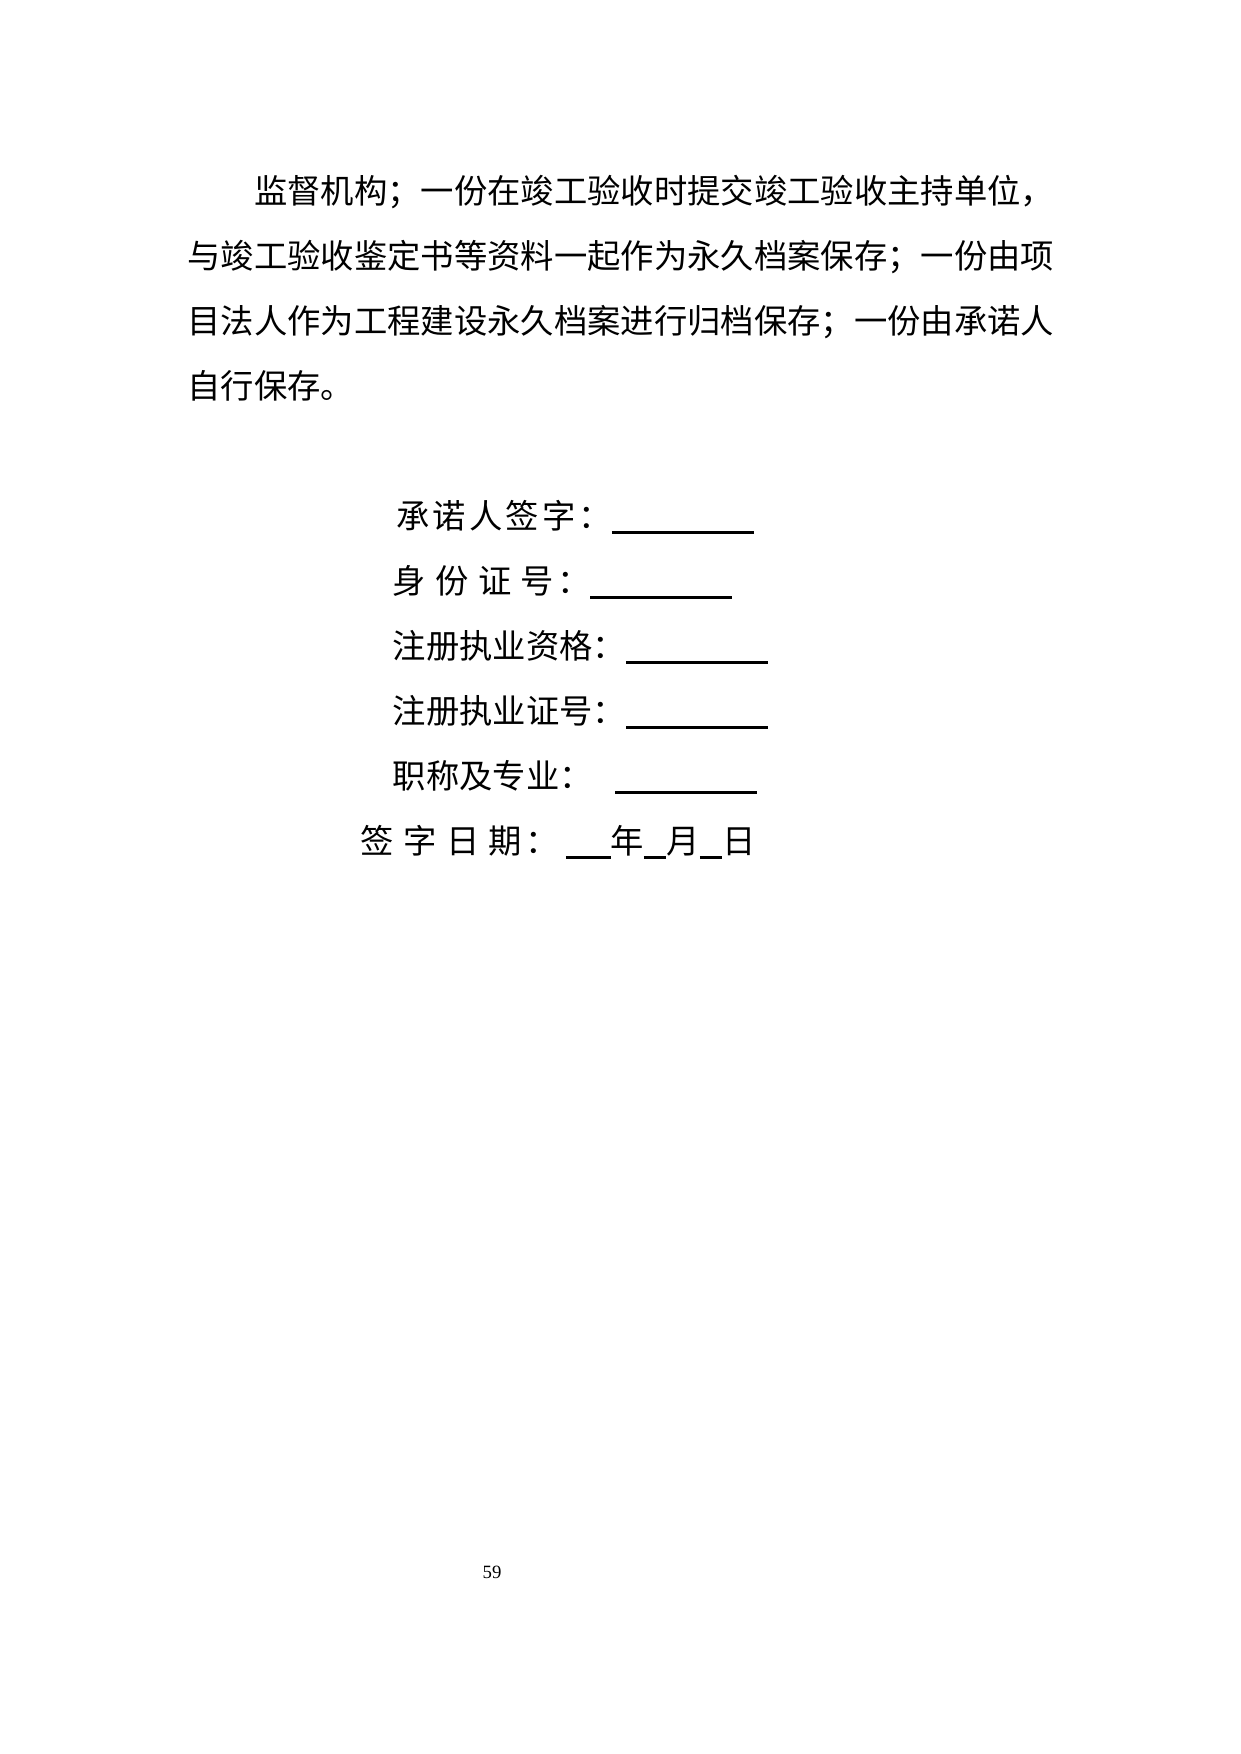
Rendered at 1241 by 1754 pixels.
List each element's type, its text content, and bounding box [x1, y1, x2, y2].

text 职称及专业： [187, 742, 1078, 807]
text 签 字 日 期： 年 月 日 [187, 807, 1078, 872]
text 承诺人签字： [187, 482, 1078, 547]
text 监督机构；一份在竣工验收时提交竣工验收主持单位，与竣工验收鉴定书等资料一起作为永久档案保存；一份由项目法人作为工程建设永久档案进行归档保存；一份由承诺人自行保存。 [187, 157, 1078, 417]
text 身 份 证 号： [187, 547, 1078, 612]
text 注册执业资格： [187, 612, 1078, 677]
text 注册执业证号： [187, 677, 1078, 742]
